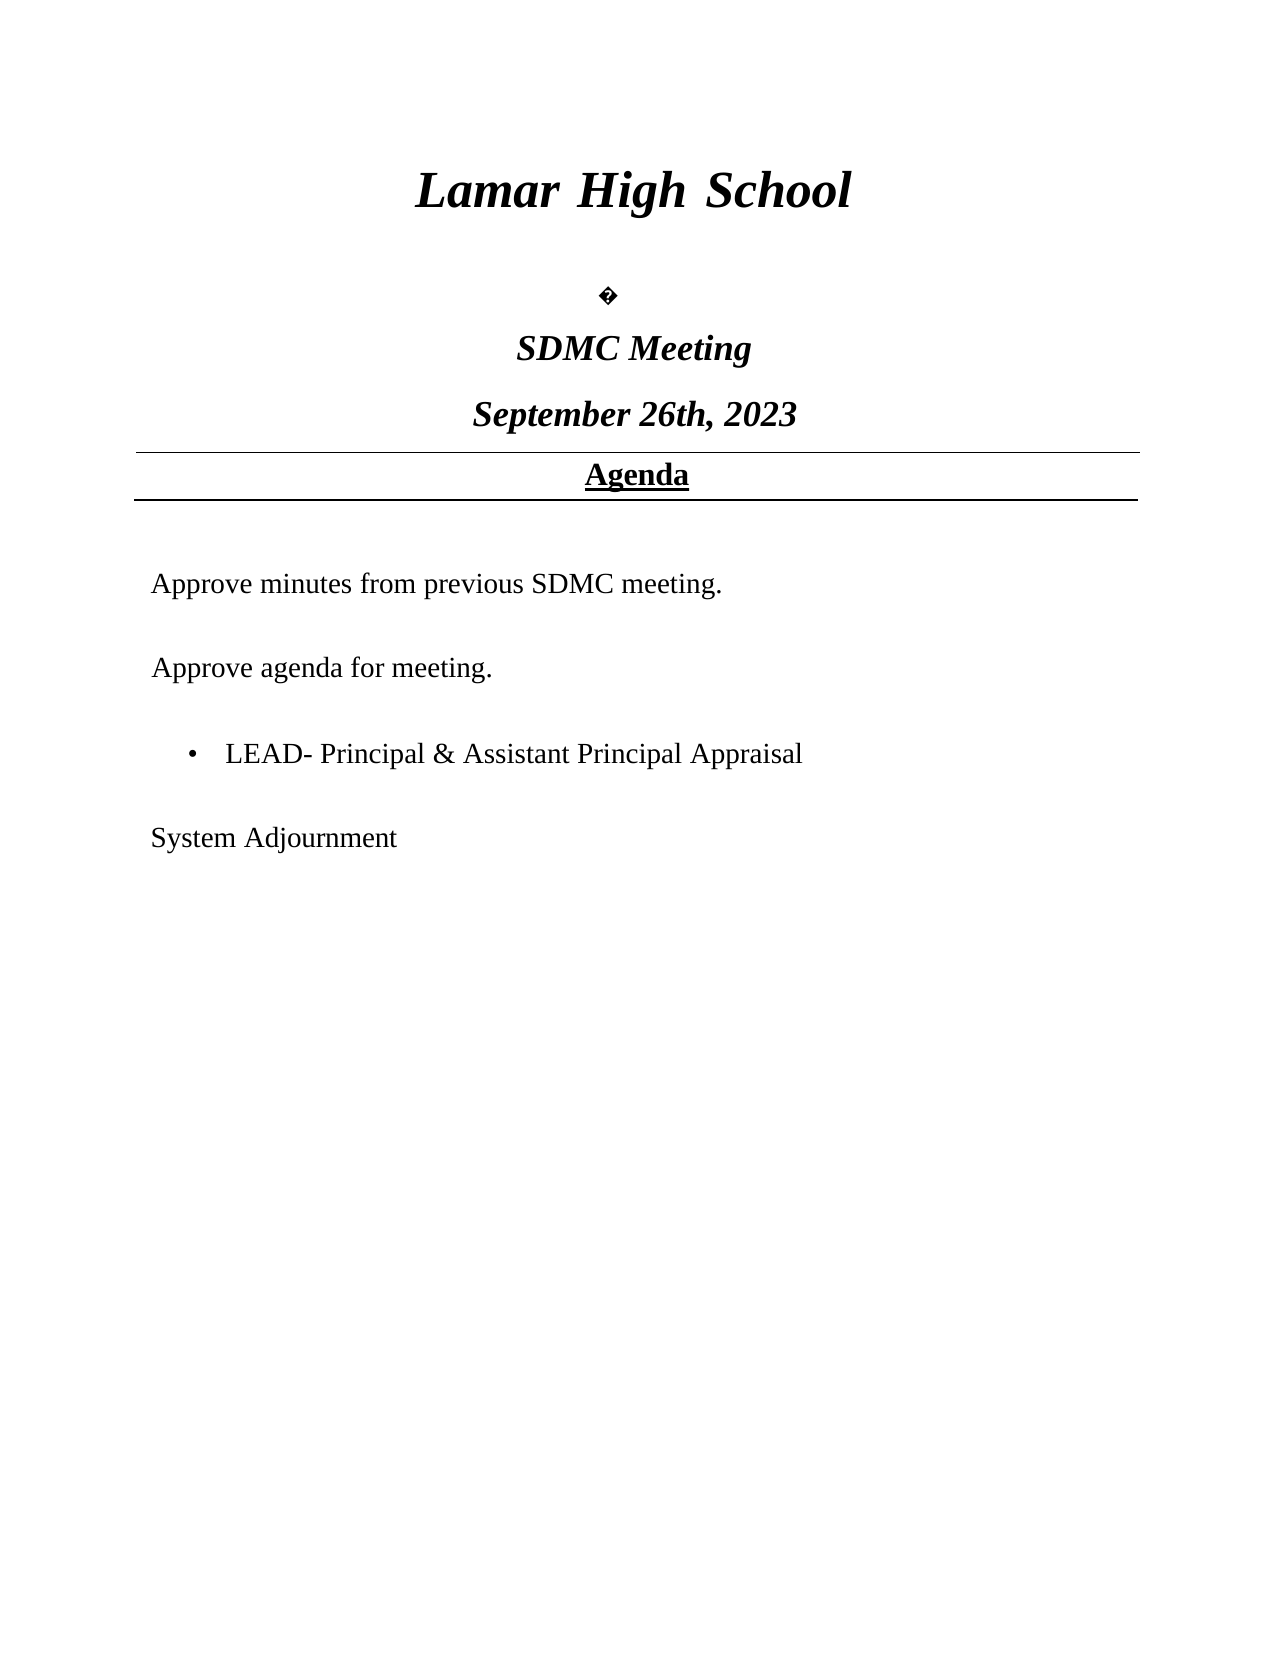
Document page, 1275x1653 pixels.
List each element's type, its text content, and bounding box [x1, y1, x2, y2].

text Approve minutes from previous SDMC meeting. Approve agenda for meeting. [150, 566, 816, 683]
text SDMC Meeting September 26th, 2023 Agenda [468, 326, 803, 452]
text � [139, 280, 1080, 309]
title Lamar High School [176, 159, 1096, 218]
list LEAD- Principal & Assistant Principal Appraisal System Adjournment [150, 736, 893, 854]
text SDMC Meeting September 26th, 2023 Agenda [468, 453, 803, 493]
